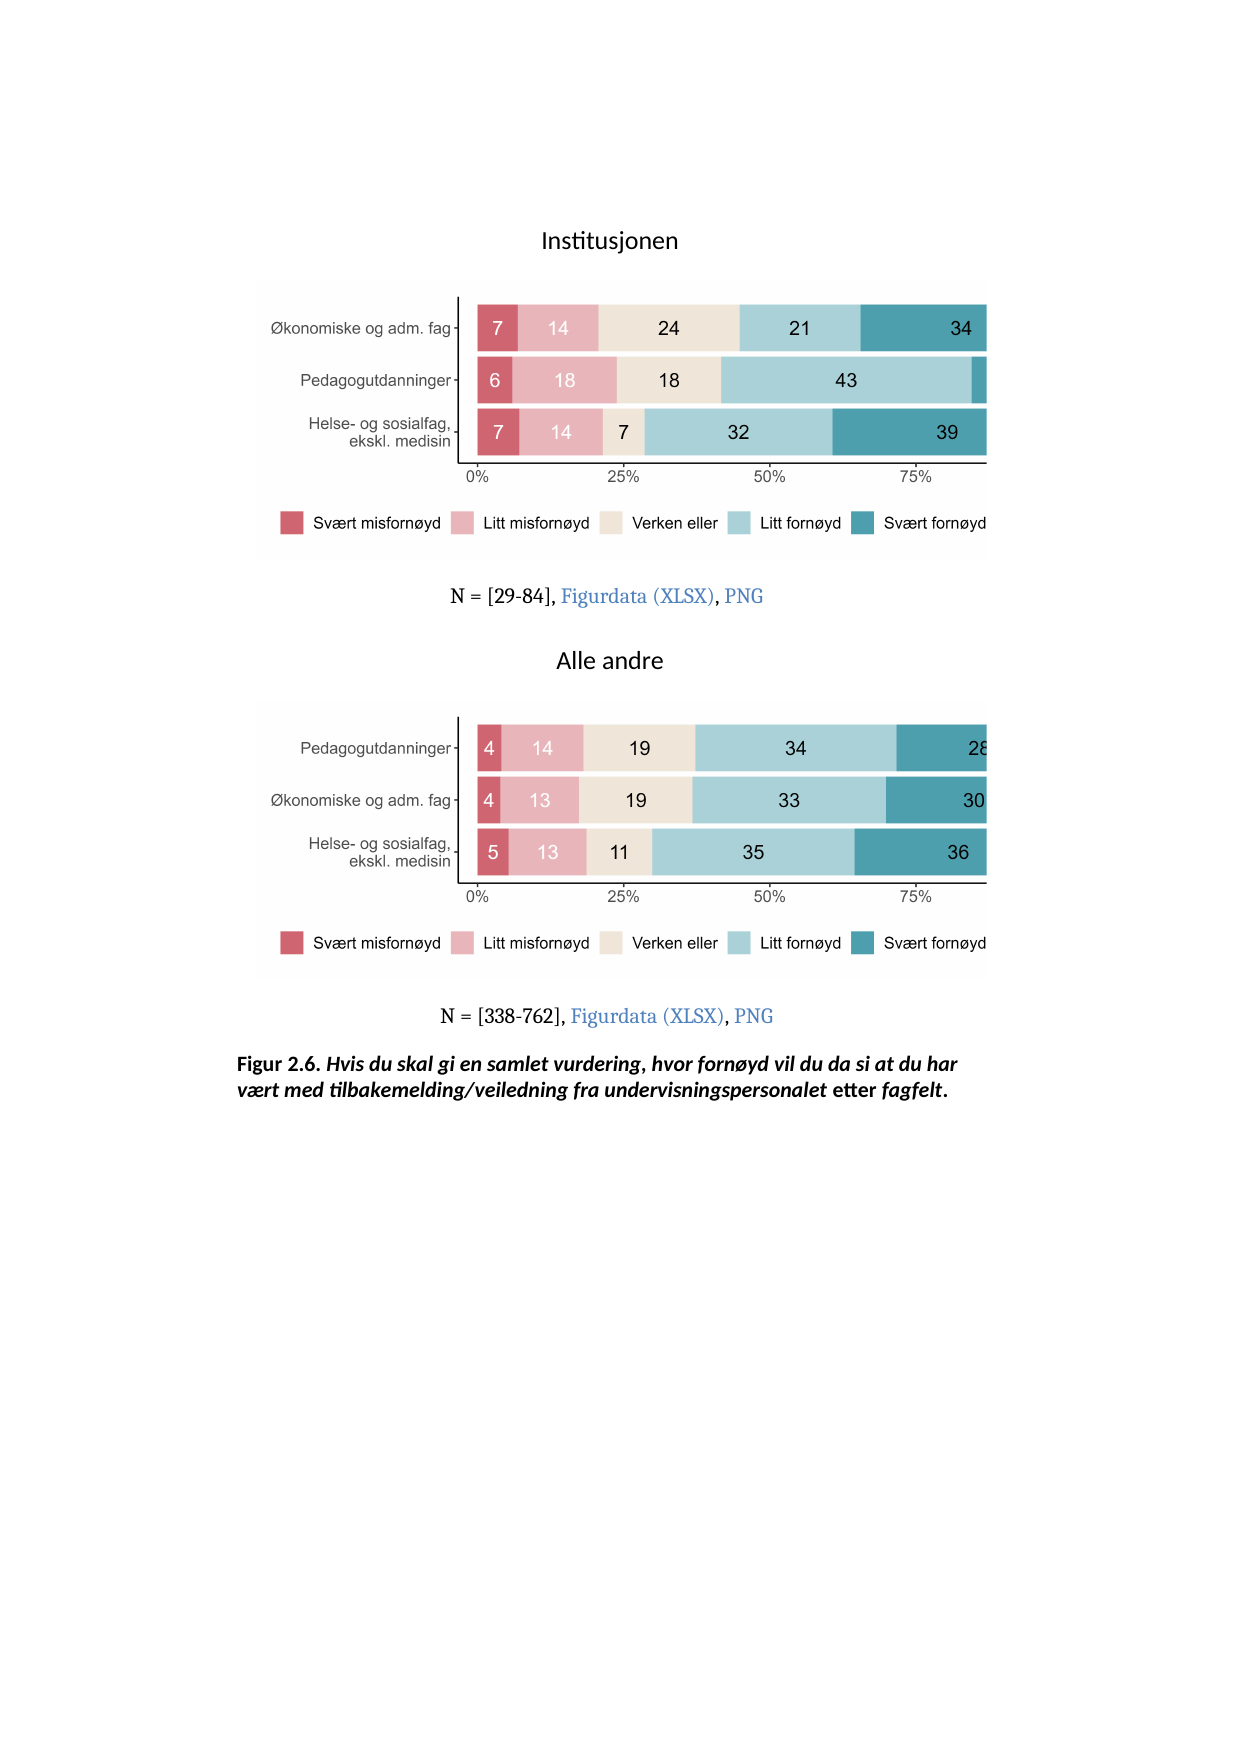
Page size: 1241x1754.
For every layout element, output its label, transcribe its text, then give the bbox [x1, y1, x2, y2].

picture [255, 701, 987, 979]
table_header Institusjonen N = [29-84], Figurdata (XLSX), PNG Alle andre N = [338-762], Figurdata (XLSX), PNG Figur 2.6. Hvis du skal gi en samlet vurdering, hvor fornøyd vil du da si at du har vært med tilbakemelding/veiledning fra undervisningspersonalet etter fagfelt. [143, 189, 987, 1103]
picture [255, 281, 987, 559]
